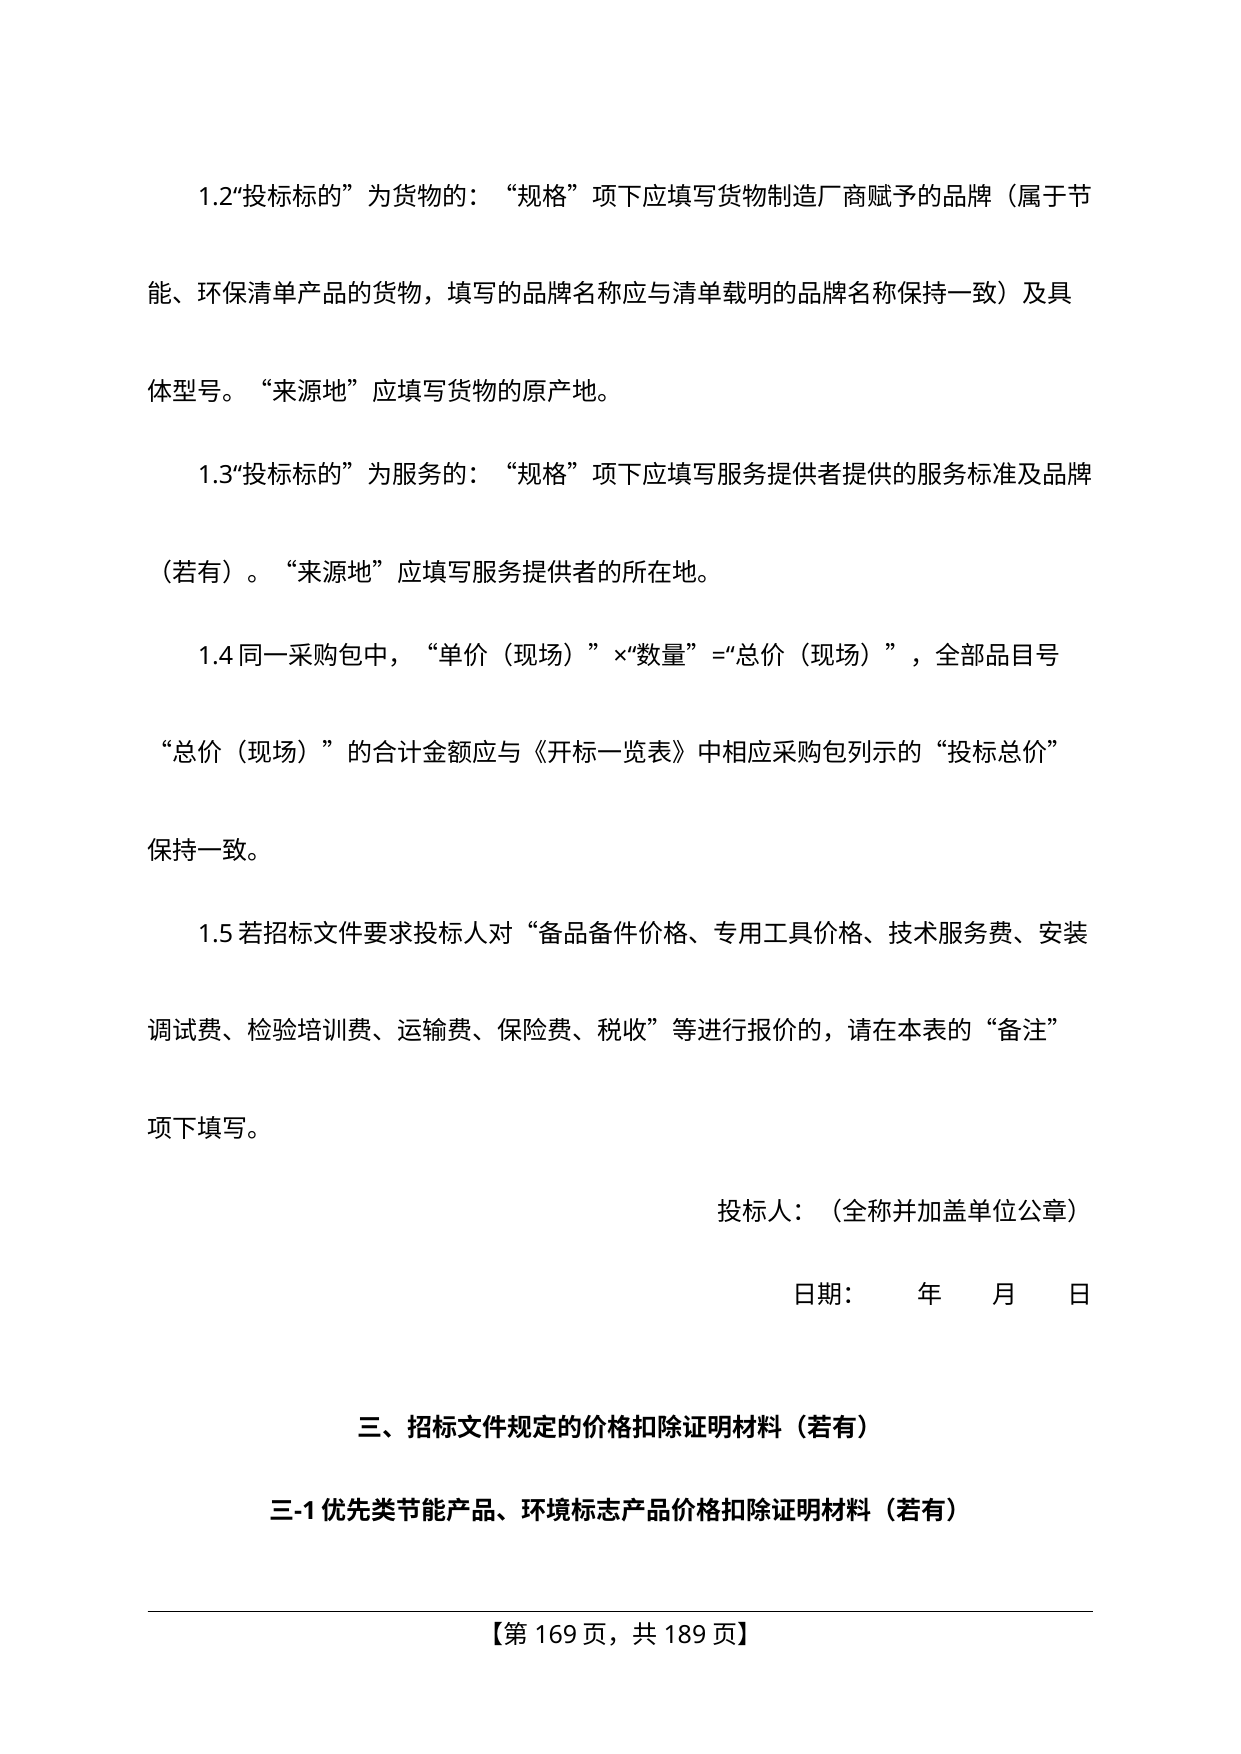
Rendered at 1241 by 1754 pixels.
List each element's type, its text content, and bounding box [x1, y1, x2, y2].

text 日期： 年 月 日 [148, 1260, 1092, 1325]
text 投标人：（全称并加盖单位公章） [148, 1177, 1092, 1242]
text 三-1优先类节能产品、环境标志产品价格扣除证明材料（若有） [148, 1476, 1092, 1541]
text 1.4同一采购包中，“单价（现场）”×“数量”=“总价（现场）”，全部品目号“总价（现场）”的合计金额应与《开标一览表》中相应采购包列示的“投标总价”保持一致。 [148, 621, 1092, 881]
text 1.2“投标标的”为货物的：“规格”项下应填写货物制造厂商赋予的品牌（属于节能、环保清单产品的货物，填写的品牌名称应与清单载明的品牌名称保持一致）及具体型号。“来源地”应填写货物的原产地。 [148, 162, 1092, 422]
text 三、招标文件规定的价格扣除证明材料（若有） [148, 1393, 1092, 1458]
text 1.5若招标文件要求投标人对“备品备件价格、专用工具价格、技术服务费、安装调试费、检验培训费、运输费、保险费、税收”等进行报价的，请在本表的“备注”项下填写。 [148, 899, 1092, 1159]
text 1.3“投标标的”为服务的：“规格”项下应填写服务提供者提供的服务标准及品牌（若有）。“来源地”应填写服务提供者的所在地。 [148, 440, 1092, 603]
